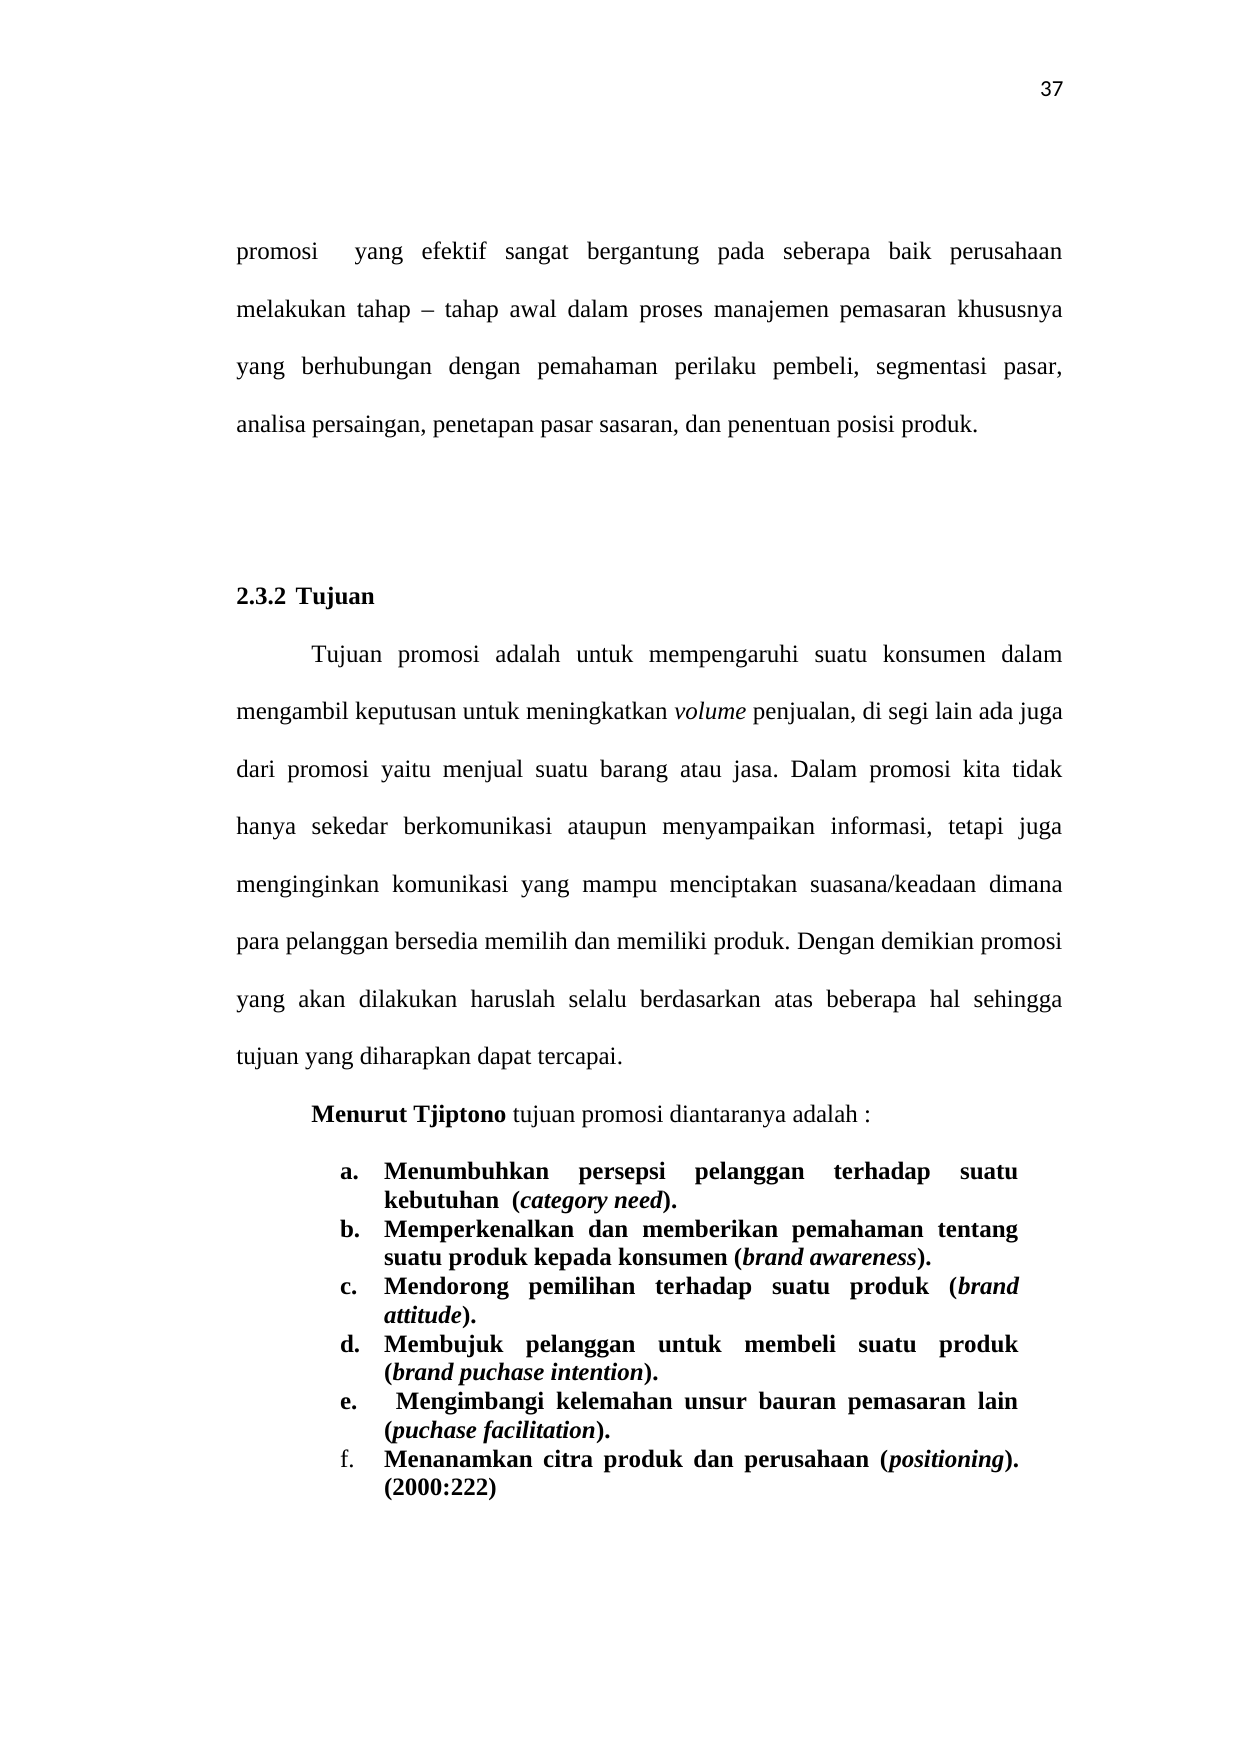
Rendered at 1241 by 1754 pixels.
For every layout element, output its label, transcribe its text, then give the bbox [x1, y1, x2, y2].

text Tujuan promosi adalah untuk mempengaruhi suatu konsumen dalam mengambil keputusan untuk meningkatkan volume penjualan, di segi lain ada juga dari promosi yaitu menjual suatu barang atau jasa. Dalam promosi kita tidak hanya sekedar berkomunikasi ataupun menyampaikan informasi, tetapi juga menginginkan komunikasi yang mampu menciptakan suasana/keadaan dimana para pelanggan bersedia memilih dan memiliki produk. Dengan demikian promosi yang akan dilakukan haruslah selalu berdasarkan atas beberapa hal sehingga tujuan yang diharapkan dapat tercapai. [236, 639, 1063, 1070]
list Menumbuhkan persepsi pelanggan terhadap suatu kebutuhan (category need). [340, 1156, 1019, 1214]
list Mengimbangi kelemahan unsur bauran pemasaran lain (puchase facilitation). [340, 1386, 1019, 1444]
list Memperkenalkan dan memberikan pemahaman tentang suatu produk kepada konsumen (brand awareness). [340, 1214, 1019, 1271]
list Membujuk pelanggan untuk membeli suatu produk (brand puchase intention). [340, 1329, 1019, 1386]
list Tujuan [236, 581, 1063, 610]
list Menanamkan citra produk dan perusahaan (positioning).(2000:222) [340, 1444, 1019, 1501]
text Menurut Tjiptono tujuan promosi diantaranya adalah : [236, 1099, 1063, 1127]
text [236, 236, 1063, 437]
list Mendorong pemilihan terhadap suatu produk (brand attitude). [340, 1271, 1019, 1329]
